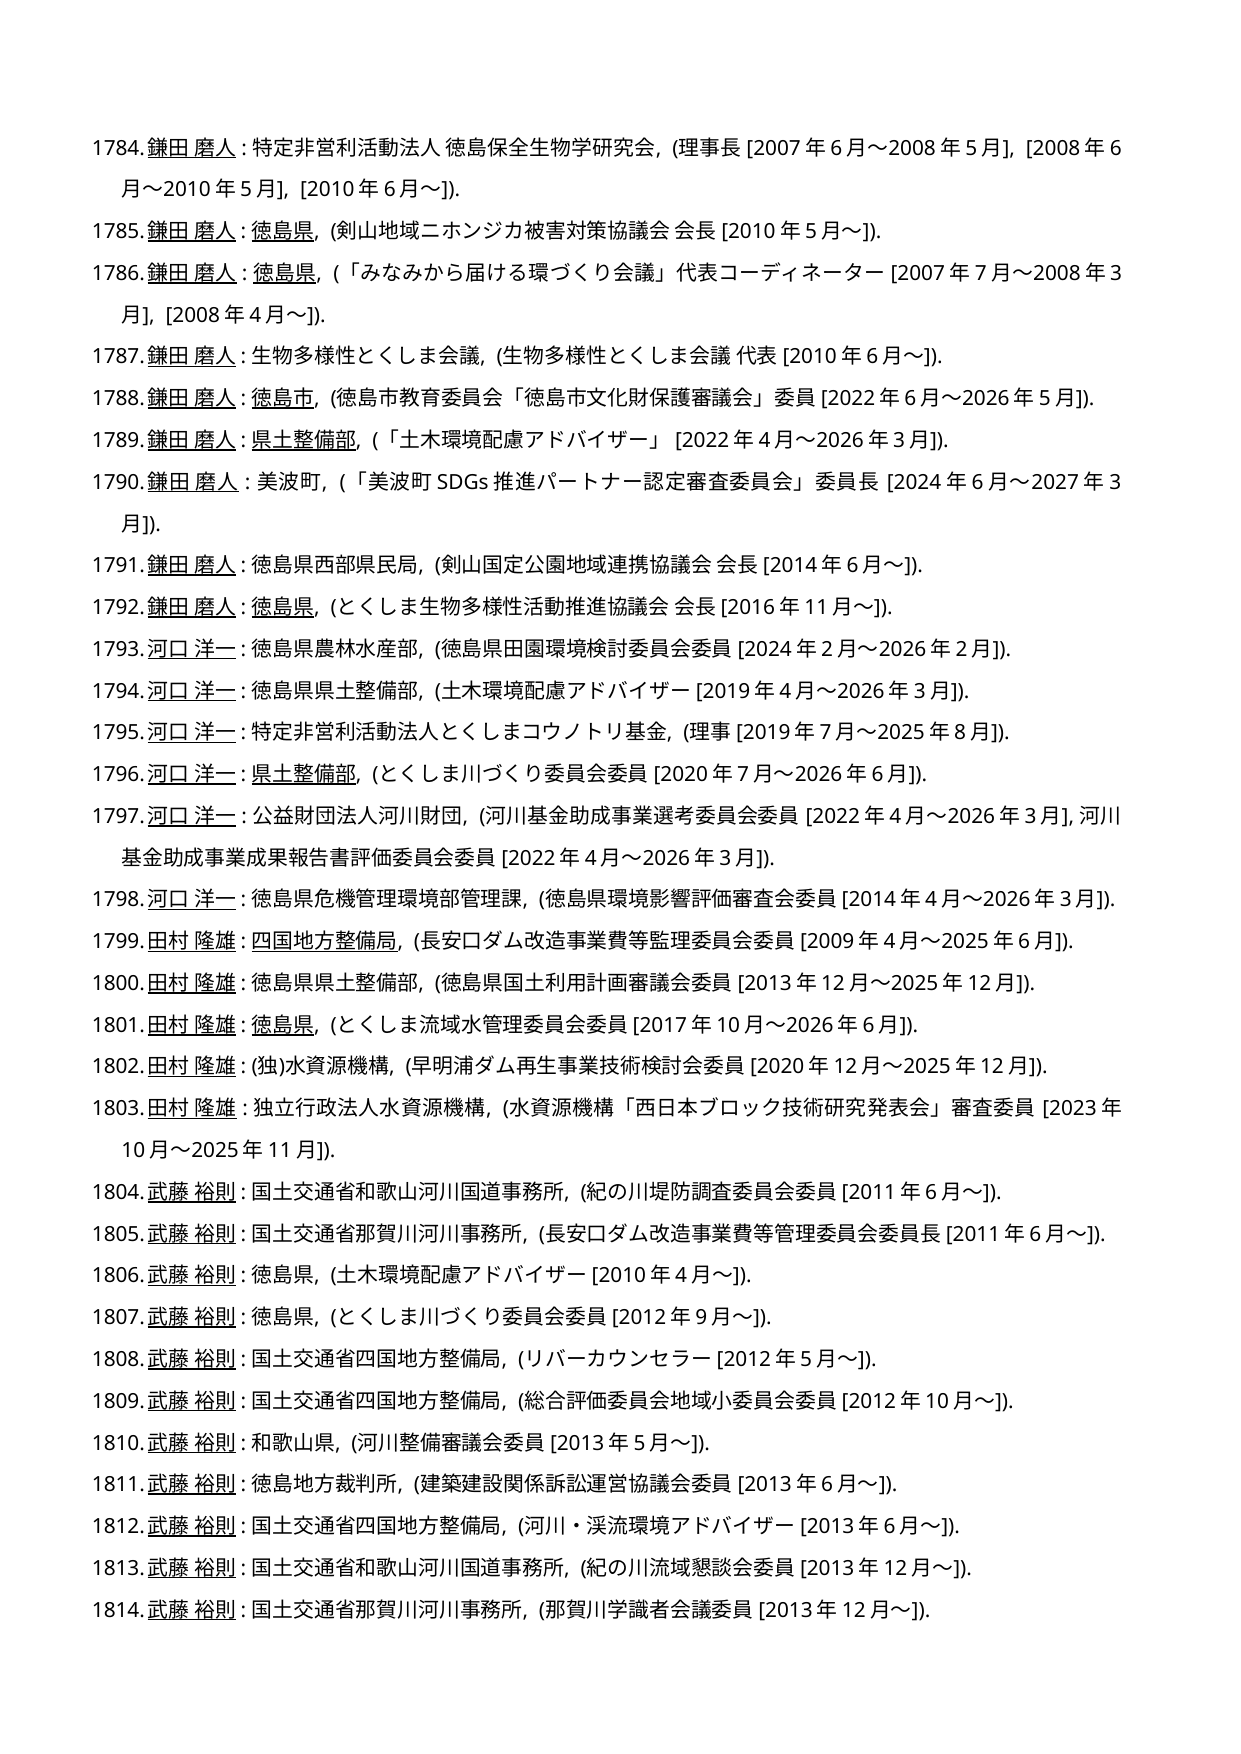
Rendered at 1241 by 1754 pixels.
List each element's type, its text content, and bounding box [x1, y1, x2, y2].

list 鎌田 磨人 : 県土整備部, (「土木環境配慮アドバイザー」 [2022年4月〜2026年3月]). [92, 417, 1122, 459]
list 田村 隆雄 : 徳島県, (とくしま流域水管理委員会委員 [2017年10月〜2026年6月]). [92, 1002, 1122, 1044]
list 鎌田 磨人 : 特定非営利活動法人 徳島保全生物学研究会, (理事長 [2007年6月〜2008年5月], [2008年6月〜2010年5月], [2010年6月〜]). [92, 125, 1122, 209]
list 武藤 裕則 : 徳島地方裁判所, (建築建設関係訴訟運営協議会委員 [2013年6月〜]). [92, 1462, 1122, 1503]
list 河口 洋一 : 徳島県県土整備部, (土木環境配慮アドバイザー [2019年4月〜2026年3月]). [92, 668, 1122, 710]
list 河口 洋一 : 特定非営利活動法人とくしまコウノトリ基金, (理事 [2019年7月〜2025年8月]). [92, 710, 1122, 752]
list 武藤 裕則 : 国土交通省那賀川河川事務所, (長安口ダム改造事業費等管理委員会委員長 [2011年6月〜]). [92, 1211, 1122, 1253]
list 鎌田 磨人 : 徳島県, (剣山地域ニホンジカ被害対策協議会 会長 [2010年5月〜]). [92, 209, 1122, 250]
list 鎌田 磨人 : 生物多様性とくしま会議, (生物多様性とくしま会議 代表 [2010年6月〜]). [92, 334, 1122, 376]
list 鎌田 磨人 : 徳島県, (「みなみから届ける環づくり会議」代表コーディネーター [2007年7月〜2008年3月], [2008年4月〜]). [92, 250, 1122, 334]
list 河口 洋一 : 徳島県農林水産部, (徳島県田園環境検討委員会委員 [2024年2月〜2026年2月]). [92, 626, 1122, 668]
list 田村 隆雄 : 独立行政法人水資源機構, (水資源機構「西日本ブロック技術研究発表会」審査委員 [2023年10月〜2025年11月]). [92, 1086, 1122, 1169]
list 武藤 裕則 : 国土交通省和歌山河川国道事務所, (紀の川流域懇談会委員 [2013年12月〜]). [92, 1545, 1122, 1587]
list 鎌田 磨人 : 徳島市, (徳島市教育委員会「徳島市文化財保護審議会」委員 [2022年6月〜2026年5月]). [92, 376, 1122, 417]
list 武藤 裕則 : 国土交通省那賀川河川事務所, (那賀川学識者会議委員 [2013年12月〜]). [92, 1587, 1122, 1629]
list 武藤 裕則 : 国土交通省四国地方整備局, (リバーカウンセラー [2012年5月〜]). [92, 1336, 1122, 1378]
list 田村 隆雄 : (独)水資源機構, (早明浦ダム再生事業技術検討会委員 [2020年12月〜2025年12月]). [92, 1044, 1122, 1086]
list 鎌田 磨人 : 美波町, (「美波町SDGs推進パートナー認定審査委員会」委員長 [2024年6月〜2027年3月]). [92, 459, 1122, 543]
list 田村 隆雄 : 四国地方整備局, (長安口ダム改造事業費等監理委員会委員 [2009年4月〜2025年6月]). [92, 919, 1122, 961]
list 河口 洋一 : 公益財団法人河川財団, (河川基金助成事業選考委員会委員 [2022年4月〜2026年3月], 河川基金助成事業成果報告書評価委員会委員 [2022年4月〜2026年3月]). [92, 793, 1122, 877]
list 武藤 裕則 : 和歌山県, (河川整備審議会委員 [2013年5月〜]). [92, 1420, 1122, 1462]
list 田村 隆雄 : 徳島県県土整備部, (徳島県国土利用計画審議会委員 [2013年12月〜2025年12月]). [92, 961, 1122, 1002]
list 河口 洋一 : 県土整備部, (とくしま川づくり委員会委員 [2020年7月〜2026年6月]). [92, 752, 1122, 793]
list 武藤 裕則 : 国土交通省四国地方整備局, (総合評価委員会地域小委員会委員 [2012年10月〜]). [92, 1378, 1122, 1420]
list 武藤 裕則 : 国土交通省和歌山河川国道事務所, (紀の川堤防調査委員会委員 [2011年6月〜]). [92, 1169, 1122, 1211]
list 河口 洋一 : 徳島県危機管理環境部管理課, (徳島県環境影響評価審査会委員 [2014年4月〜2026年3月]). [92, 877, 1122, 919]
list 鎌田 磨人 : 徳島県, (とくしま生物多様性活動推進協議会 会長 [2016年11月〜]). [92, 584, 1122, 626]
list 武藤 裕則 : 国土交通省四国地方整備局, (河川・渓流環境アドバイザー [2013年6月〜]). [92, 1503, 1122, 1545]
list 武藤 裕則 : 徳島県, (土木環境配慮アドバイザー [2010年4月〜]). [92, 1253, 1122, 1295]
list 武藤 裕則 : 徳島県, (とくしま川づくり委員会委員 [2012年9月〜]). [92, 1295, 1122, 1336]
list 鎌田 磨人 : 徳島県西部県民局, (剣山国定公園地域連携協議会 会長 [2014年6月〜]). [92, 543, 1122, 584]
